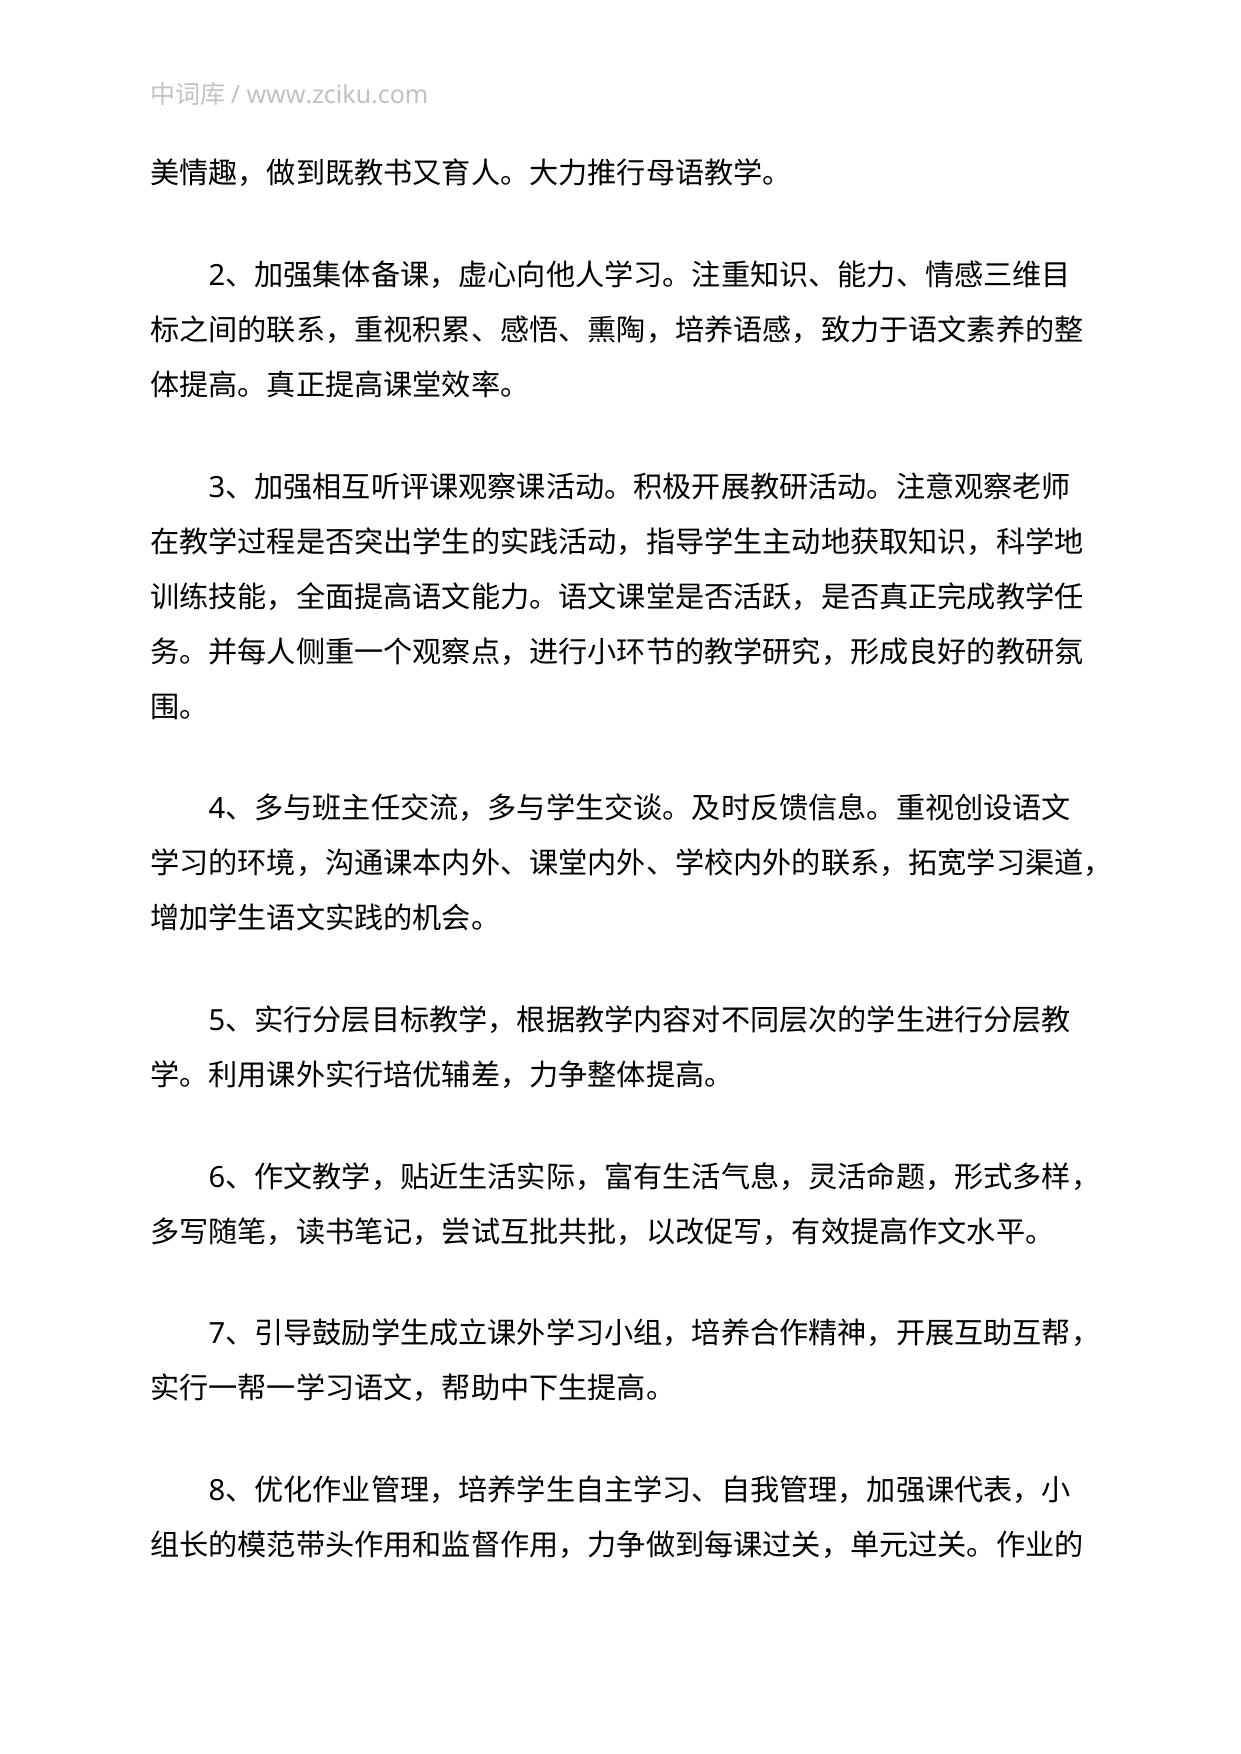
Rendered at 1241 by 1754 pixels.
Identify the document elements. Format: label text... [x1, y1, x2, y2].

text 2、加强集体备课，虚心向他人学习。注重知识、能力、情感三维目标之间的联系，重视积累、感悟、熏陶，培养语感，致力于语文素养的整体提高。真正提高课堂效率。 [150, 252, 1090, 404]
text 6、作文教学，贴近生活实际，富有生活气息，灵活命题，形式多样，多写随笔，读书笔记，尝试互批共批，以改促写，有效提高作文水平。 [150, 1153, 1090, 1251]
text 3、加强相互听评课观察课活动。积极开展教研活动。注意观察老师在教学过程是否突出学生的实践活动，指导学生主动地获取知识，科学地训练技能，全面提高语文能力。语文课堂是否活跃，是否真正完成教学任务。并每人侧重一个观察点，进行小环节的教学研究，形成良好的教研氛围。 [150, 463, 1090, 725]
text 5、实行分层目标教学，根据教学内容对不同层次的学生进行分层教学。利用课外实行培优辅差，力争整体提高。 [150, 997, 1090, 1094]
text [150, 1467, 1090, 1564]
text 4、多与班主任交流，多与学生交谈。及时反馈信息。重视创设语文学习的环境，沟通课本内外、课堂内外、学校内外的联系，拓宽学习渠道，增加学生语文实践的机会。 [150, 785, 1090, 937]
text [150, 150, 1090, 192]
text 7、引导鼓励学生成立课外学习小组，培养合作精神，开展互助互帮，实行一帮一学习语文，帮助中下生提高。 [150, 1310, 1090, 1407]
